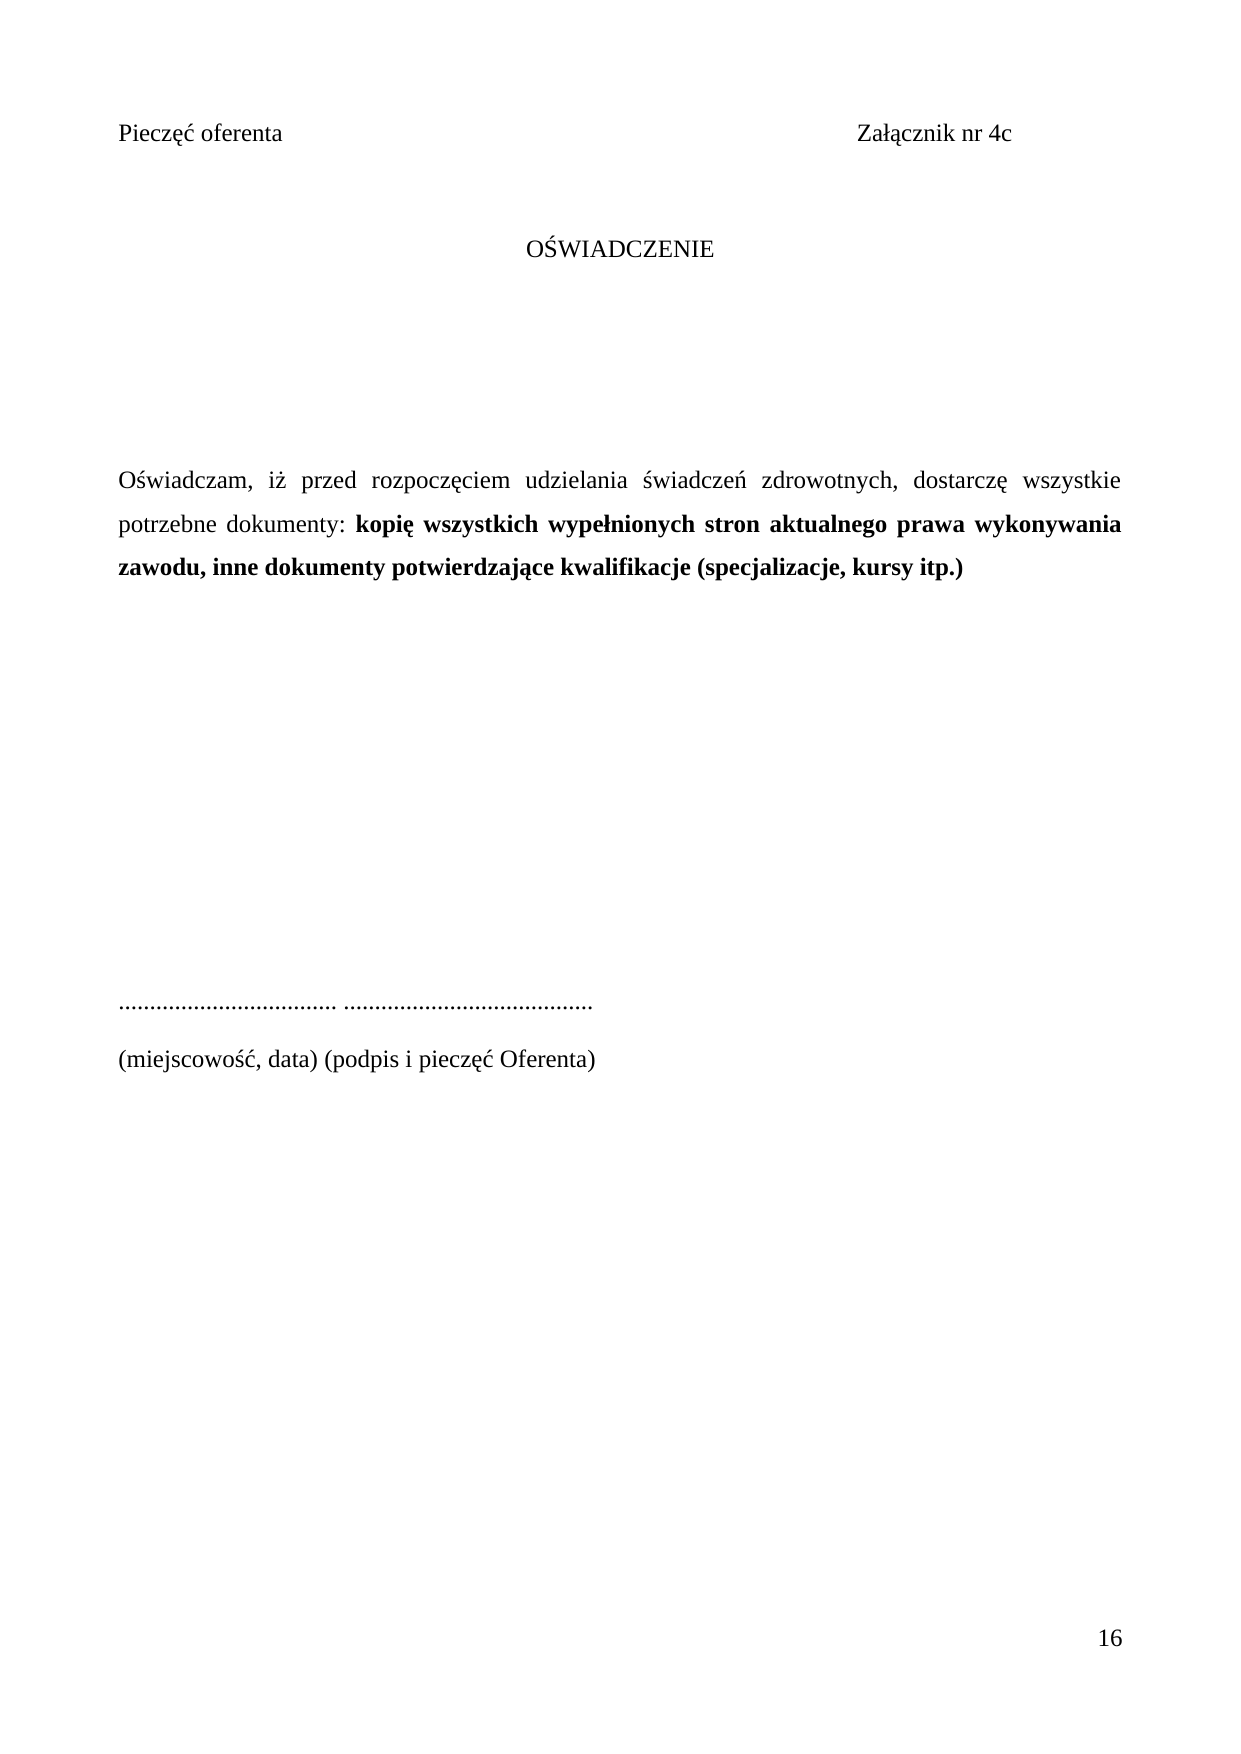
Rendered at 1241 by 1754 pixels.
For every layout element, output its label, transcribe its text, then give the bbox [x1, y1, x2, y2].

text ................................... ........................................ [118, 986, 1122, 1015]
text Pieczęć oferenta Załącznik nr 4c [118, 118, 1122, 147]
text Oświadczam, iż przed rozpoczęciem udzielania świadczeń zdrowotnych, dostarczę wszystkie potrzebne dokumenty: kopię wszystkich wypełnionych stron aktualnego prawa wykonywania zawodu, inne dokumenty potwierdzające kwalifikacje (specjalizacje, kursy itp.) [118, 466, 1122, 581]
text OŚWIADCZENIE [118, 234, 1122, 263]
text (miejscowość, data) (podpis i pieczęć Oferenta) [118, 1044, 1122, 1073]
